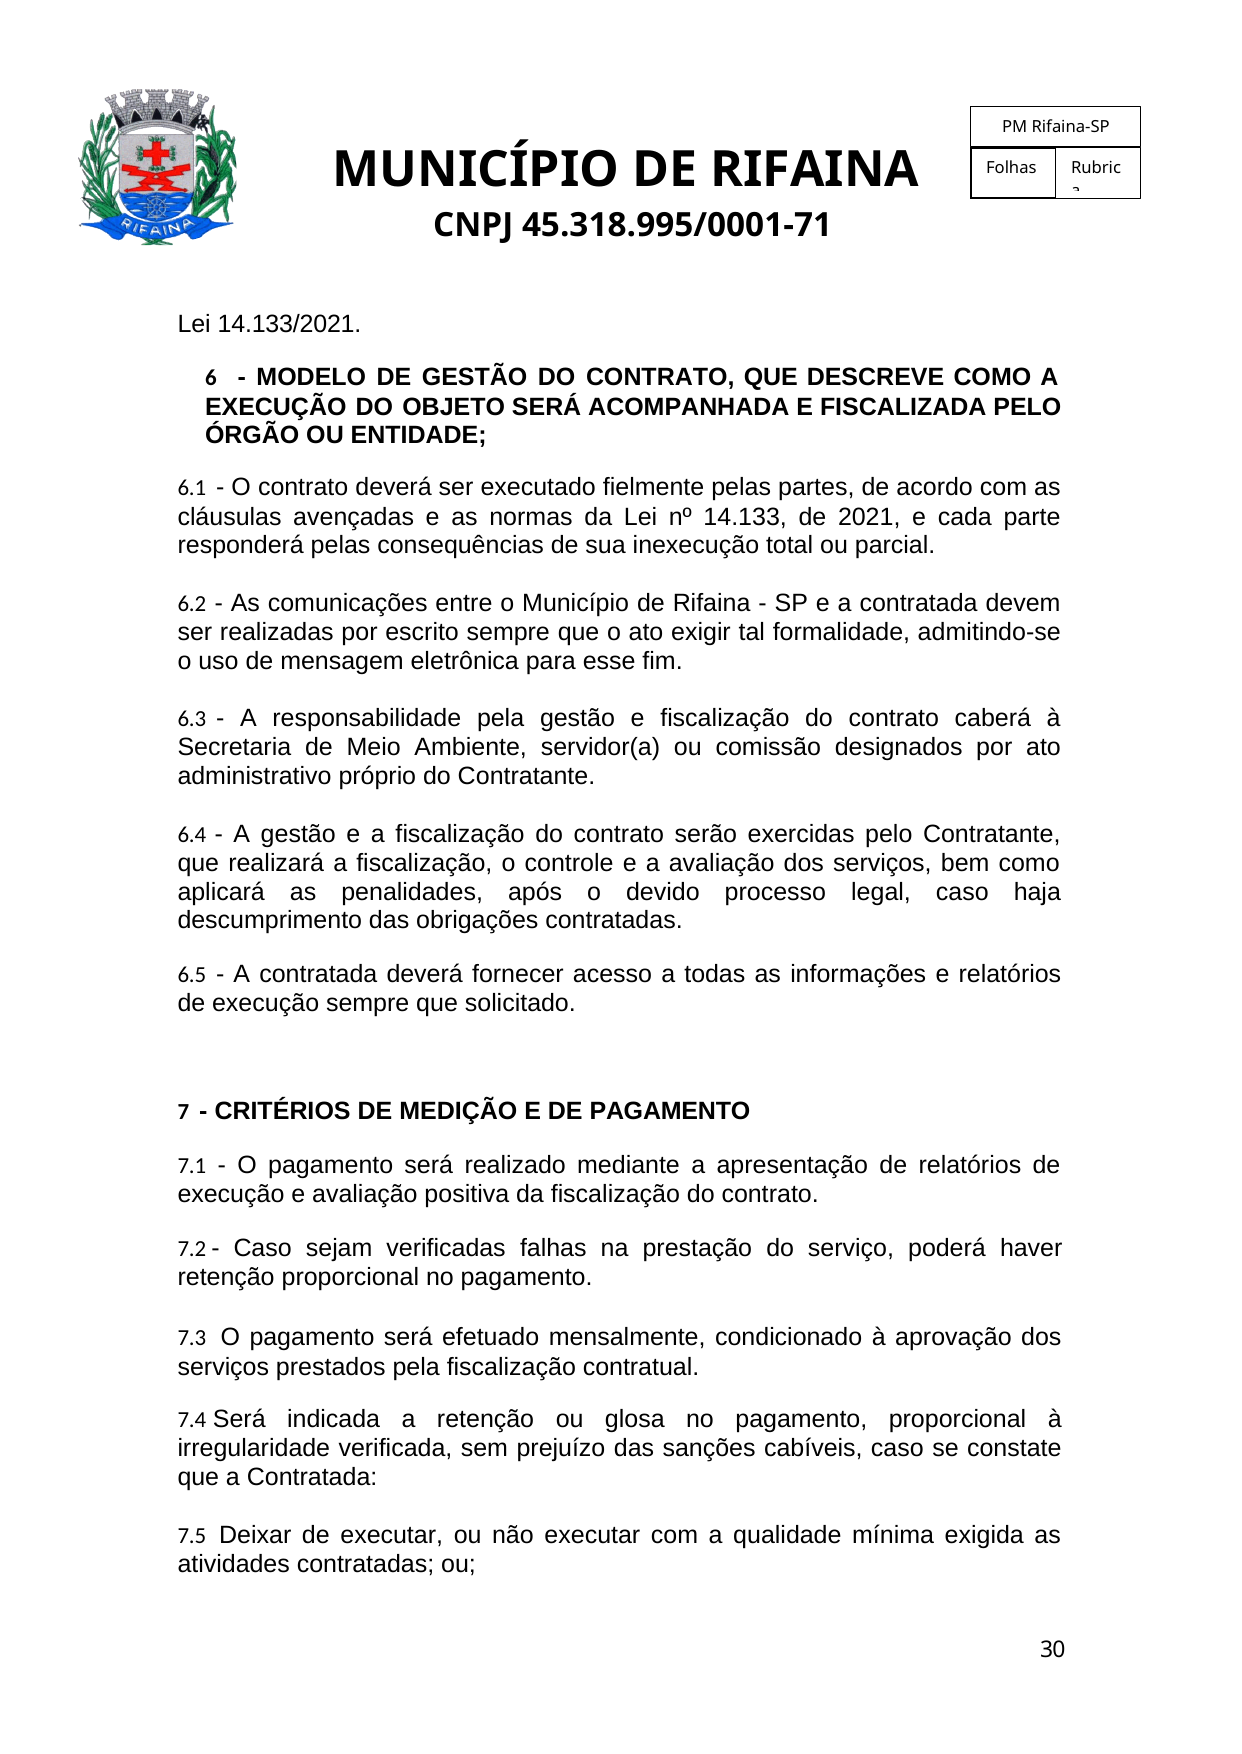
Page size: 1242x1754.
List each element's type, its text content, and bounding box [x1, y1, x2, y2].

list - Caso sejam verificadas falhas na prestação do serviço, poderá haver retenção proporcional no pagamento. [177, 1233, 1062, 1291]
list - O contrato seguirá os princípios de padronização previstos no artigo 19 da Lei 14.133/2021. [177, 308, 1063, 337]
list - A responsabilidade pela gestão e fiscalização do contrato caberá à Secretaria de Meio Ambiente, servidor(a) ou comissão designados por ato administrativo próprio do Contratante. [177, 703, 1062, 790]
list Deixar de executar, ou não executar com a qualidade mínima exigida as atividades contratadas; ou; [177, 1520, 1062, 1578]
list O pagamento será efetuado mensalmente, condicionado à aprovação dos serviços prestados pela fiscalização contratual. [177, 1322, 1063, 1380]
list - As comunicações entre o Município de Rifaina - SP e a contratada devem ser realizadas por escrito sempre que o ato exigir tal formalidade, admitindo-se o uso de mensagem eletrônica para esse fim. [177, 588, 1063, 674]
list Será indicada a retenção ou glosa no pagamento, proporcional à irregularidade verificada, sem prejuízo das sanções cabíveis, caso se constate que a Contratada: [177, 1404, 1063, 1491]
subtitle - CRITÉRIOS DE MEDIÇÃO E DE PAGAMENTO [177, 1096, 1168, 1125]
picture [77, 86, 237, 246]
list - A gestão e a fiscalização do contrato serão exercidas pelo Contratante, que realizará a fiscalização, o controle e a avaliação dos serviços, bem como aplicará as penalidades, após o devido processo legal, caso haja descumprimento das obrigações contratadas. [177, 819, 1062, 934]
subtitle - MODELO DE GESTÃO DO CONTRATO, QUE DESCREVE COMO A EXECUÇÃO DO OBJETO SERÁ ACOMPANHADA E FISCALIZADA PELO ÓRGÃO OU ENTIDADE; [205, 362, 1062, 449]
list - O pagamento será realizado mediante a apresentação de relatórios de execução e avaliação positiva da fiscalização do contrato. [177, 1150, 1062, 1208]
list - O contrato deverá ser executado fielmente pelas partes, de acordo com as cláusulas avençadas e as normas da Lei nº 14.133, de 2021, e cada parte responderá pelas consequências de sua inexecução total ou parcial. [177, 472, 1063, 559]
list - A contratada deverá fornecer acesso a todas as informações e relatórios de execução sempre que solicitado. [177, 959, 1063, 1017]
